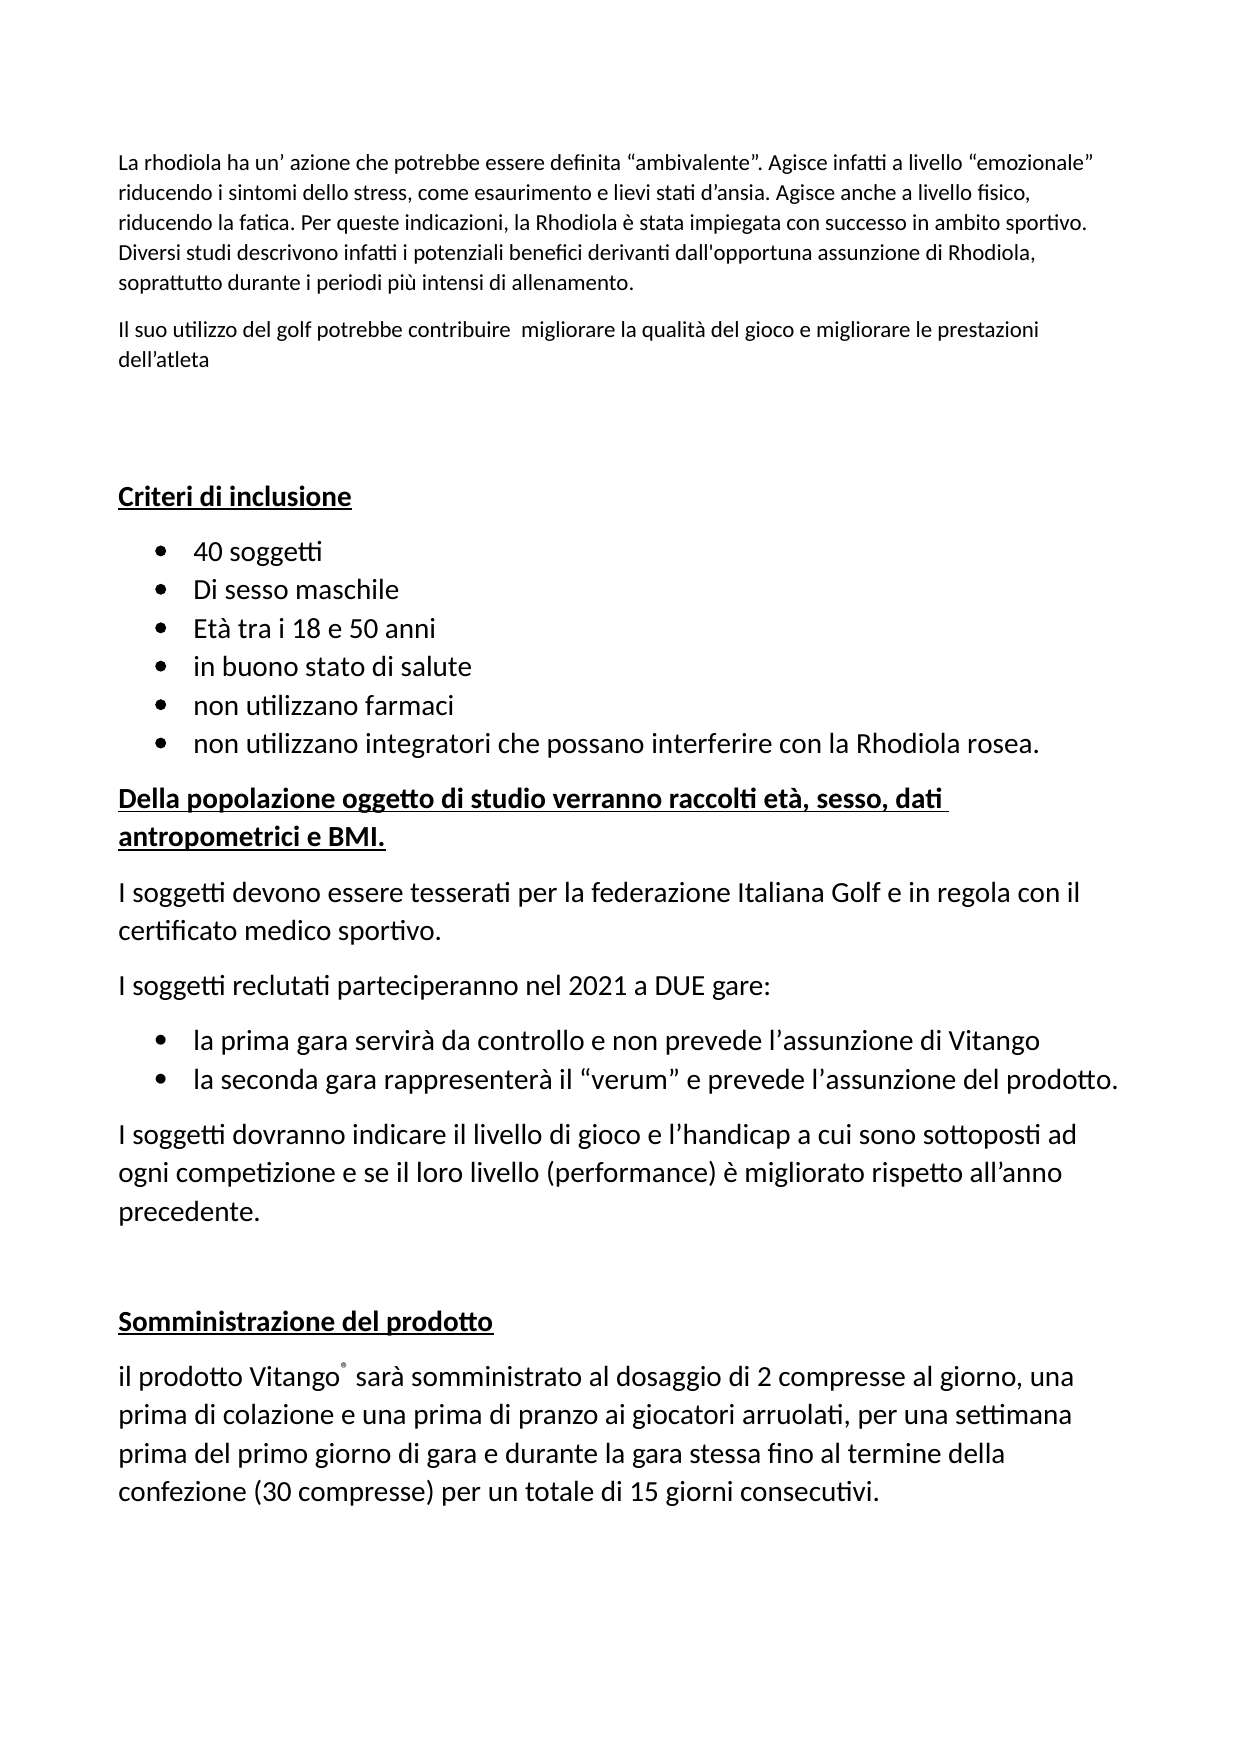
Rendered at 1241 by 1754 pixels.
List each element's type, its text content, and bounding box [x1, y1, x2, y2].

text I soggetti reclutati parteciperanno nel 2021 a DUE gare: [118, 967, 1122, 1003]
list 40 soggetti [156, 533, 1122, 568]
text I soggetti devono essere tesserati per la federazione Italiana Golf e in regola con il certificato medico sportivo. [118, 874, 1122, 948]
text I soggetti dovranno indicare il livello di gioco e l’handicap a cui sono sottoposti ad ogni competizione e se il loro livello (performance) è migliorato rispetto all’anno precedente. [118, 1116, 1122, 1228]
list non utilizzano farmaci [156, 687, 1122, 722]
list Età tra i 18 e 50 anni [156, 610, 1122, 645]
text il prodotto Vitango® sarà somministrato al dosaggio di 2 compresse al giorno, una prima di colazione e una prima di pranzo ai giocatori arruolati, per una settimana prima del primo giorno di gara e durante la gara stessa fino al termine della confezione (30 compresse) per un totale di 15 giorni consecutivi. [118, 1358, 1122, 1509]
text Criteri di inclusione [118, 478, 1122, 513]
text Somministrazione del prodotto [118, 1303, 1122, 1338]
text La rhodiola ha un’ azione che potrebbe essere definita “ambivalente”. Agisce infatti a livello “emozionale” riducendo i sintomi dello stress, come esaurimento e lievi stati d’ansia. Agisce anche a livello fisico, riducendo la fatica. Per queste indicazioni, la Rhodiola è stata impiegata con successo in ambito sportivo. Diversi studi descrivono infatti i potenziali benefici derivanti dall'opportuna assunzione di Rhodiola, soprattutto durante i periodi più intensi di allenamento. [118, 148, 1122, 296]
list non utilizzano integratori che possano interferire con la Rhodiola rosea. [156, 725, 1122, 761]
list la seconda gara rappresenterà il “verum” e prevede l’assunzione del prodotto. [156, 1061, 1122, 1096]
list Di sesso maschile [156, 571, 1122, 607]
list la prima gara servirà da controllo e non prevede l’assunzione di Vitango [156, 1022, 1122, 1058]
text Della popolazione oggetto di studio verranno raccolti età, sesso, dati antropometrici e BMI. [118, 780, 1122, 854]
text Il suo utilizzo del golf potrebbe contribuire migliorare la qualità del gioco e migliorare le prestazioni dell’atleta [118, 315, 1122, 404]
list in buono stato di salute [156, 648, 1122, 684]
